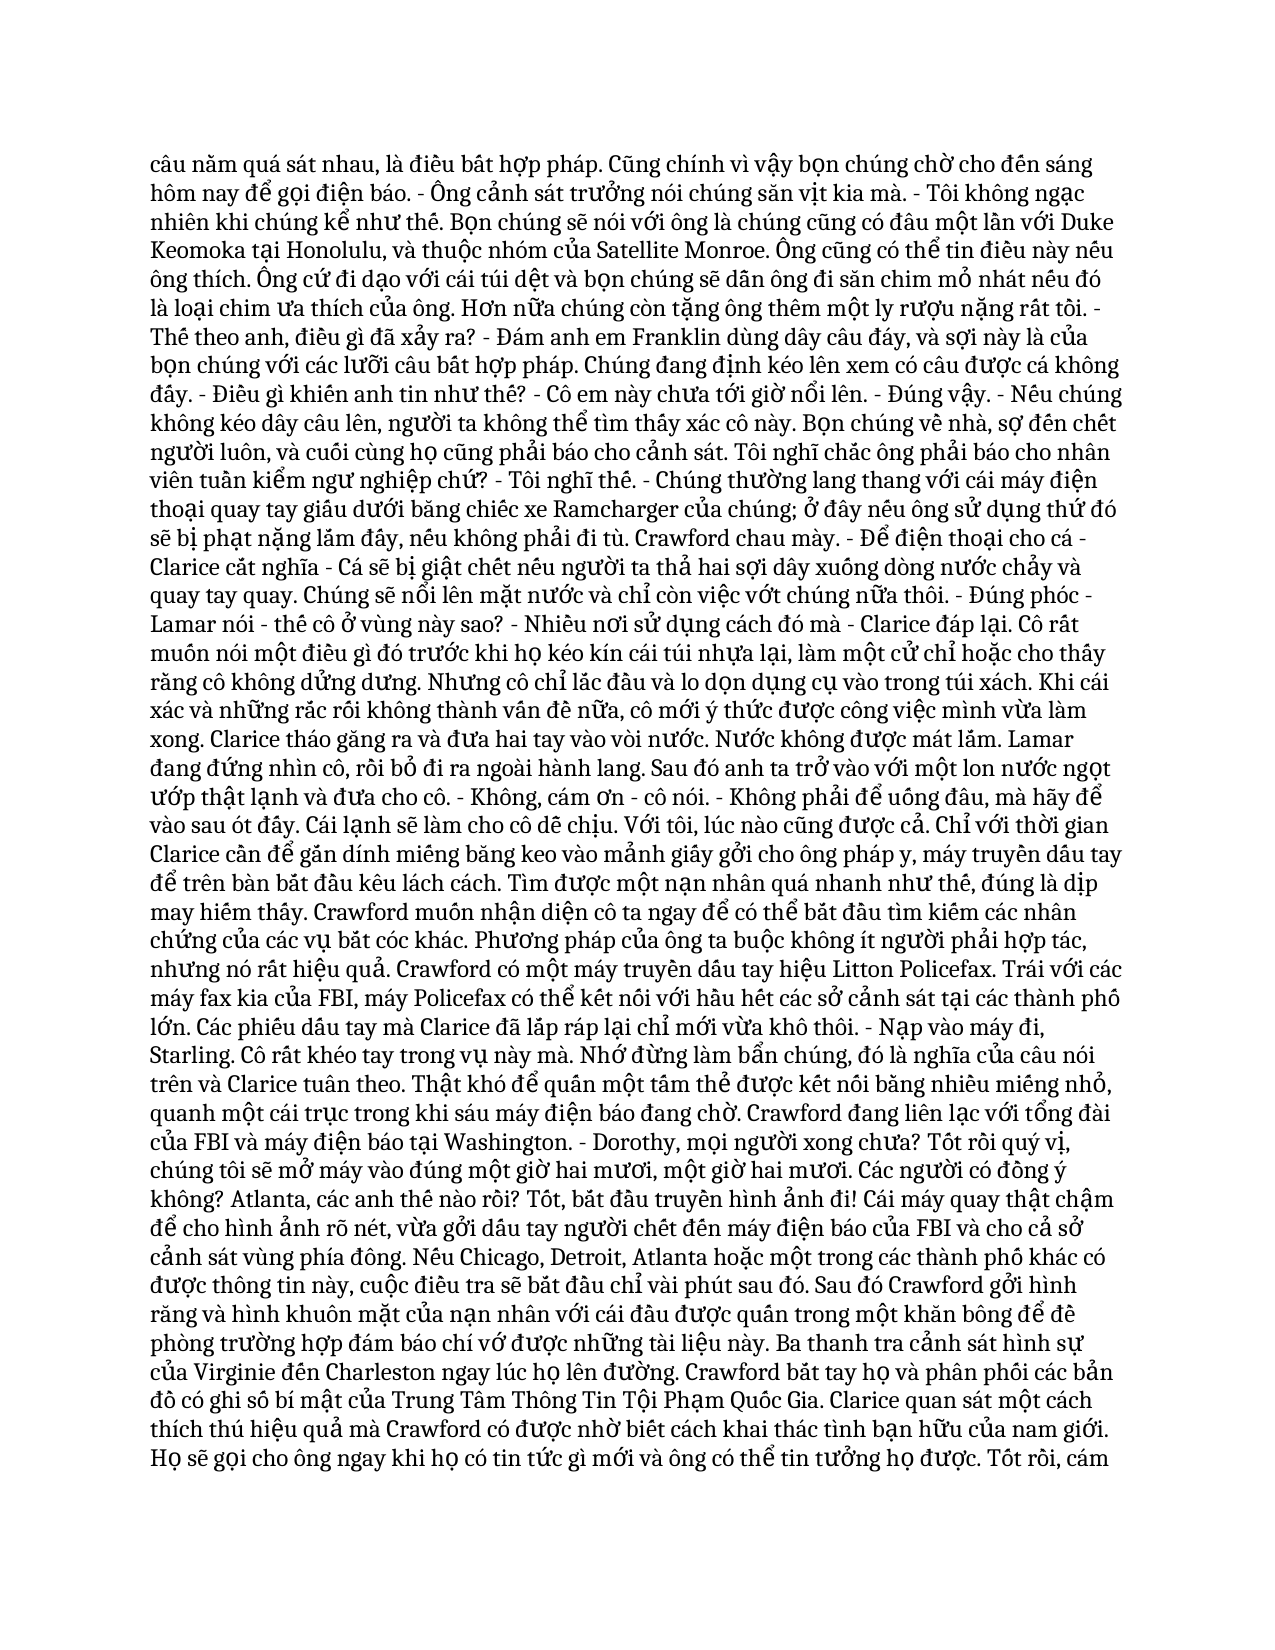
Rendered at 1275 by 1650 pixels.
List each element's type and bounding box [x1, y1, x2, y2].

text [150, 150, 1125, 1472]
